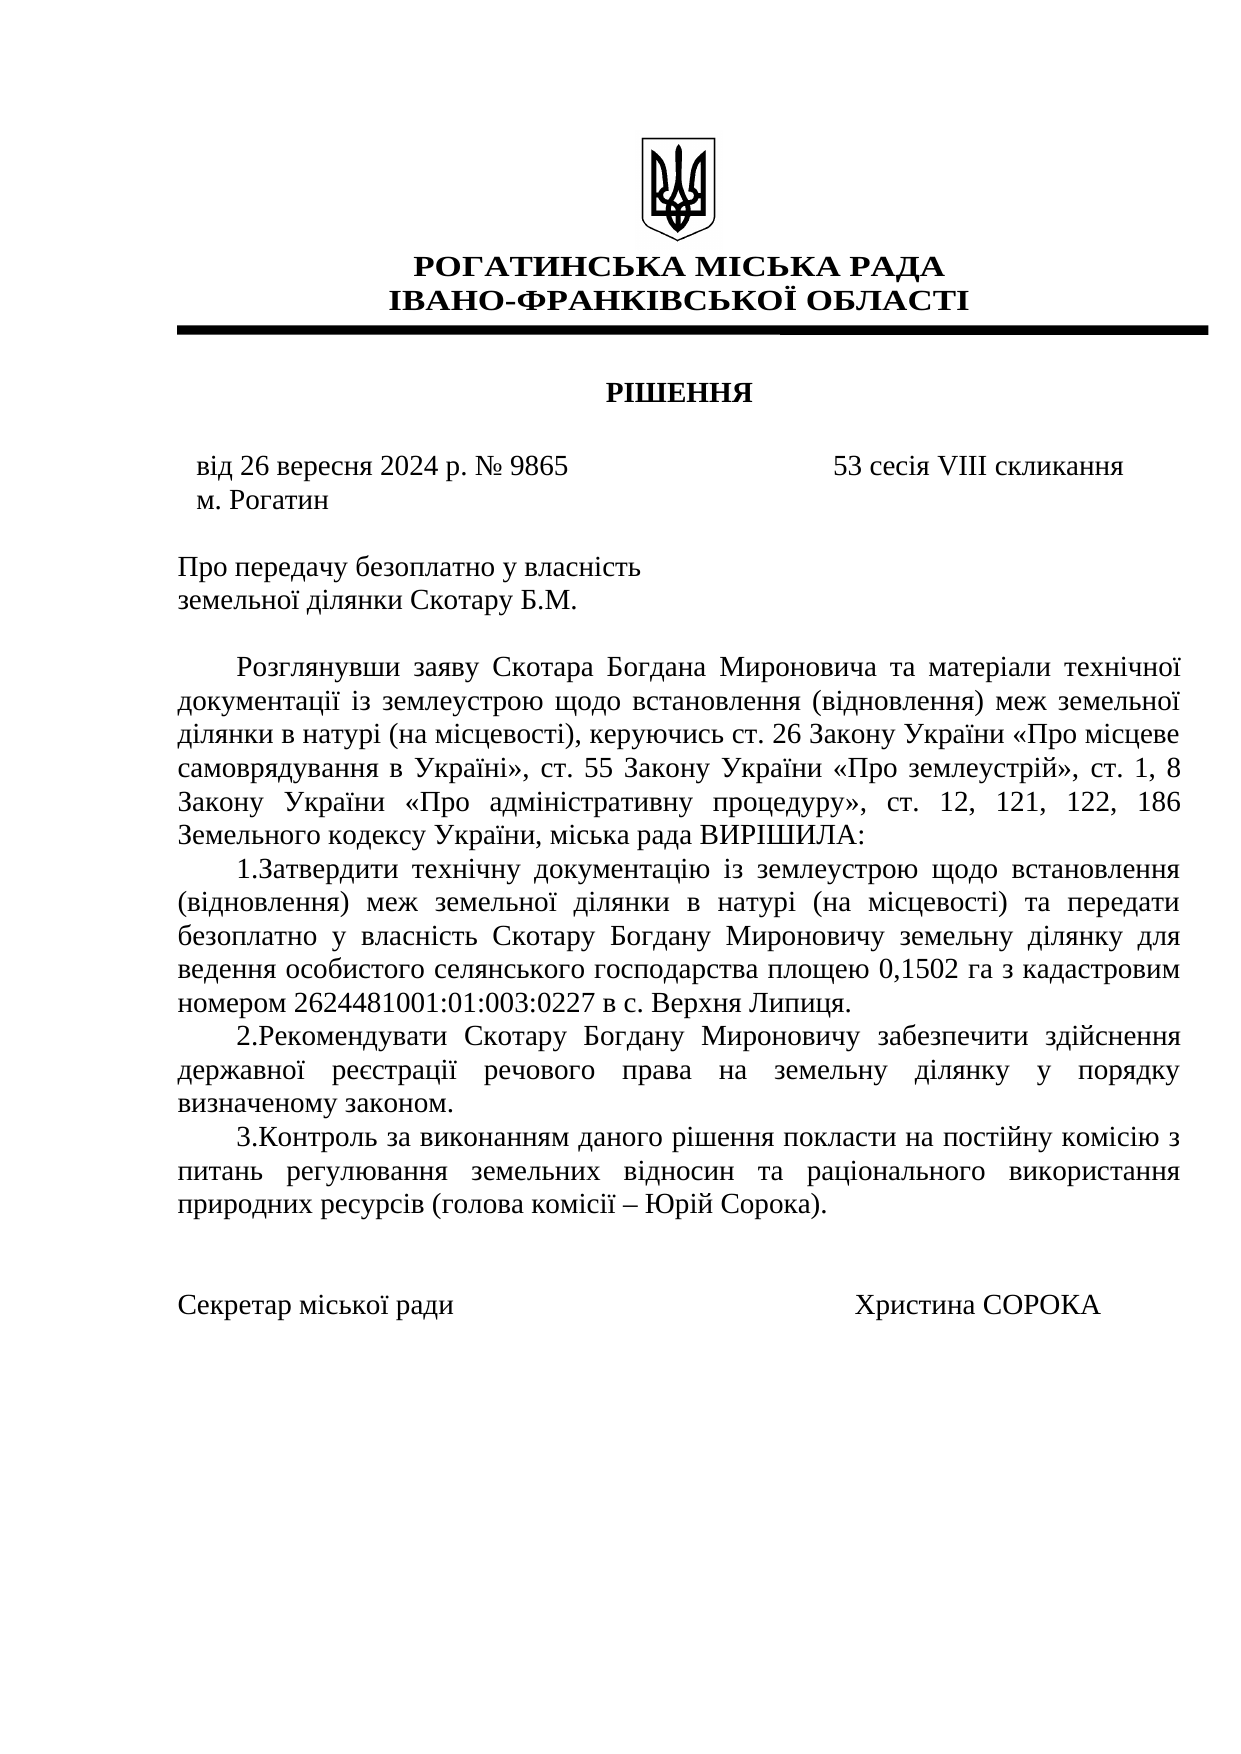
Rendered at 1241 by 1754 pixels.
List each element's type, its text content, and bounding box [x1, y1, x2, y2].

text земельної ділянки Скотару Б.М. [177, 582, 1181, 616]
text м. Рогатин [196, 482, 1237, 515]
text Про передачу безоплатно у власність [177, 549, 1237, 582]
text 3.Контроль за виконанням даного рішення покласти на постійну комісію з питань регулювання земельних відносин та раціонального використання природних ресурсів (голова комісії – Юрій Сорока). [177, 1119, 1181, 1220]
text від 26 вересня 2024 р. № 9865 53 сесія VIII скликання [196, 448, 1237, 482]
text ІВАНО-ФРАНКІВСЬКОЇ ОБЛАСТІ [177, 283, 1181, 316]
text Секретар міської ради Христина СОРОКА [177, 1287, 1181, 1320]
text 1.Затвердити технічну документацію із землеустрою щодо встановлення (відновлення) меж земельної ділянки в натурі (на місцевості) та передати безоплатно у власність Скотару Богдану Мироновичу земельну ділянку для ведення особистого селянського господарства площею 0,1502 га з кадастровим номером 2624481001:01:003:0227 в с. Верхня Липиця. [177, 851, 1181, 1018]
text РОГАТИНСЬКА МІСЬКА РАДА [177, 249, 1181, 283]
text Розглянувши заяву Скотара Богдана Мироновича та матеріали технічної документації із землеустрою щодо встановлення (відновлення) меж земельної ділянки в натурі (на місцевості), керуючись ст. 26 Закону України «Про місцеве самоврядування в Україні», ст. 55 Закону України «Про землеустрій», ст. 1, 8 Закону України «Про адміністративну процедуру», ст. 12, 121, 122, 186 Земельного кодексу України, міська рада ВИРІШИЛА: [177, 649, 1181, 851]
text 2.Рекомендувати Скотару Богдану Мироновичу забезпечити здійснення державної реєстрації речового права на земельну ділянку у порядку визначеному законом. [177, 1018, 1181, 1119]
text РІШЕННЯ [177, 375, 1181, 408]
